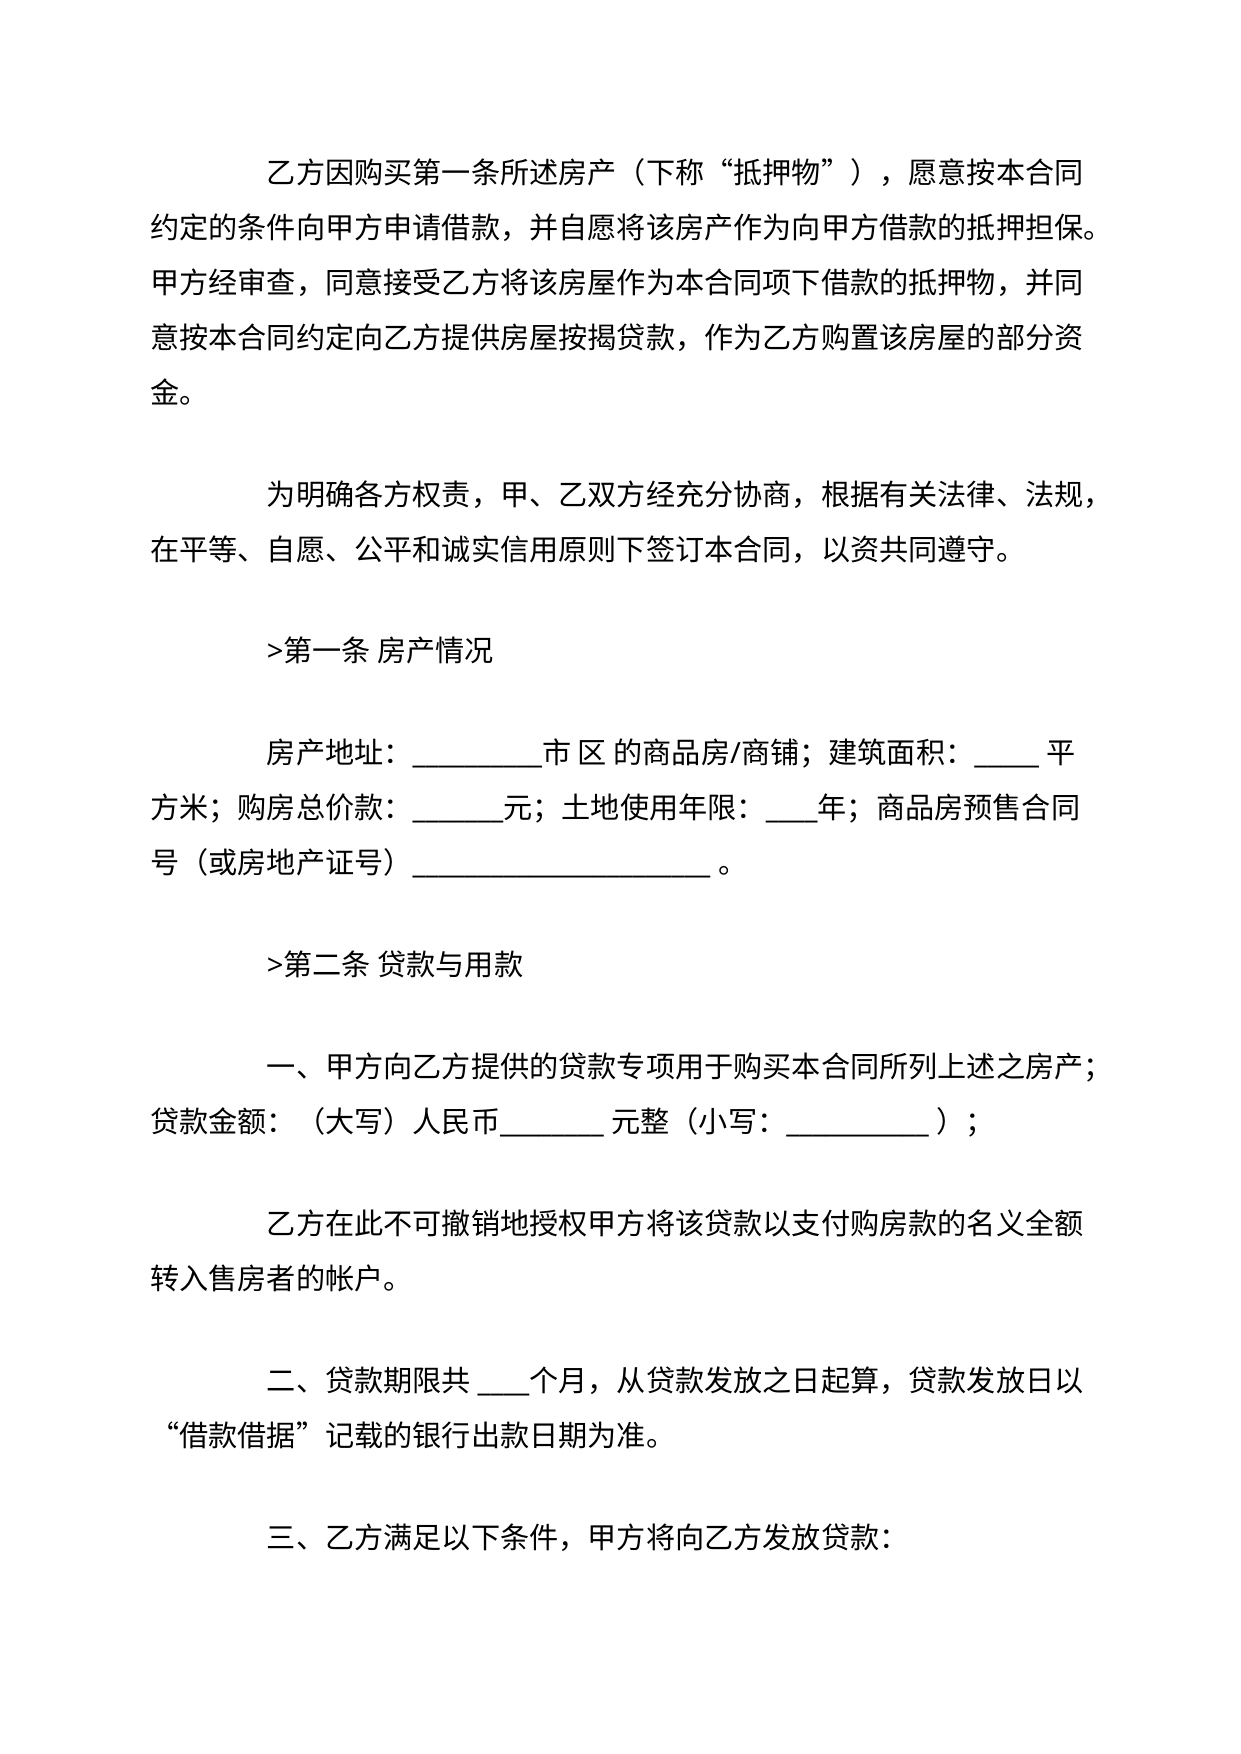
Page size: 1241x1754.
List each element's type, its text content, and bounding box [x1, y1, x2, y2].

text 三、乙方满足以下条件，甲方将向乙方发放贷款： [150, 1514, 1090, 1557]
text 房产地址：__________市 区 的商品房/商铺；建筑面积：_____ 平方米；购房总价款：_______元；土地使用年限：____年；商品房预售合同号（或房地产证号）_______________________ 。 [150, 730, 1090, 882]
text 一、甲方向乙方提供的贷款专项用于购买本合同所列上述之房产；贷款金额：（大写）人民币________ 元整（小写：___________ ）； [150, 1044, 1090, 1141]
text 乙方因购买第一条所述房产（下称“抵押物”），愿意按本合同约定的条件向甲方申请借款，并自愿将该房产作为向甲方借款的抵押担保。甲方经审查，同意接受乙方将该房屋作为本合同项下借款的抵押物，并同意按本合同约定向乙方提供房屋按揭贷款，作为乙方购置该房屋的部分资金。 [150, 150, 1090, 412]
text 乙方在此不可撤销地授权甲方将该贷款以支付购房款的名义全额转入售房者的帐户。 [150, 1201, 1090, 1298]
text >第一条 房产情况 [150, 628, 1090, 670]
text 二、贷款期限共 ____个月，从贷款发放之日起算，贷款发放日以“借款借据”记载的银行出款日期为准。 [150, 1357, 1090, 1455]
text >第二条 贷款与用款 [150, 942, 1090, 984]
text 为明确各方权责，甲、乙双方经充分协商，根据有关法律、法规，在平等、自愿、公平和诚实信用原则下签订本合同，以资共同遵守。 [150, 471, 1090, 568]
